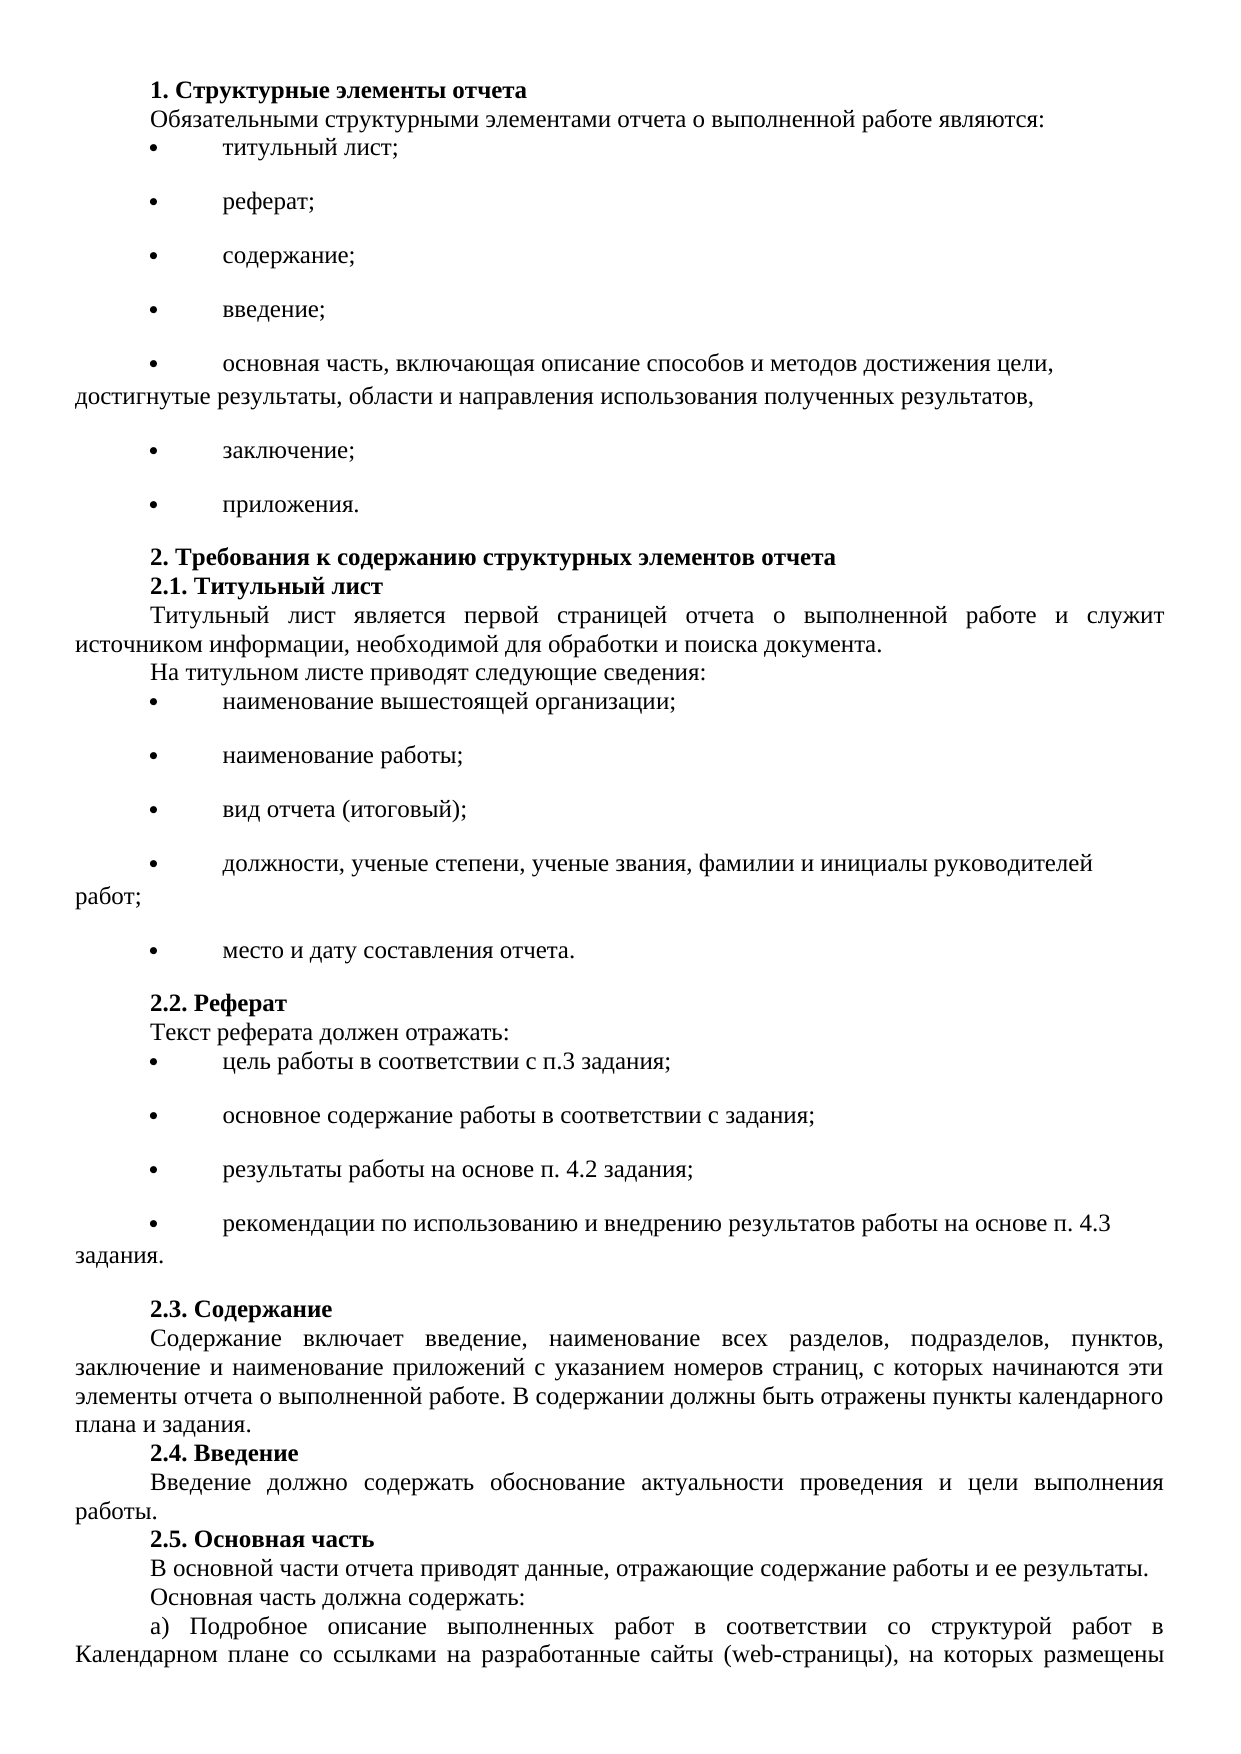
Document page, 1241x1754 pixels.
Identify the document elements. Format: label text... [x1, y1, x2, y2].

text 2.3. Содержание [75, 1294, 1165, 1323]
list титульный лист; [75, 132, 1165, 161]
list основная часть, включающая описание способов и методов достижения цели, достигнутые результаты, области и направления использования полученных результатов, [75, 348, 1165, 410]
list основное содержание работы в соответствии с задания; [75, 1100, 1165, 1129]
list результаты работы на основе п. 4.2 задания; [75, 1154, 1165, 1182]
list должности, ученые степени, ученые звания, фамилии и инициалы руководителей работ; [75, 848, 1165, 909]
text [75, 1611, 1165, 1668]
text Титульный лист является первой страницей отчета о выполненной работе и служит источником информации, необходимой для обработки и поиска документа. [75, 600, 1165, 657]
text 2.1. Титульный лист [75, 571, 1165, 600]
list содержание; [75, 240, 1165, 269]
list цель работы в соответствии с п.3 задания; [75, 1046, 1165, 1075]
text Основная часть должна содержать: [75, 1582, 1165, 1611]
list наименование работы; [75, 740, 1165, 769]
text Введение должно содержать обоснование актуальности проведения и цели выполнения работы. [75, 1467, 1165, 1524]
list рекомендации по использованию и внедрению результатов работы на основе п. 4.3 задания. [75, 1208, 1165, 1269]
text 2.5. Основная часть [75, 1524, 1165, 1553]
list введение; [75, 294, 1165, 323]
text В основной части отчета приводят данные, отражающие содержание работы и ее результаты. [75, 1553, 1165, 1582]
list реферат; [75, 186, 1165, 215]
text На титульном листе приводят следующие сведения: [75, 657, 1165, 686]
text 1. Структурные элементы отчета [75, 75, 1165, 104]
list наименование вышестоящей организации; [75, 686, 1165, 715]
list место и дату составления отчета. [75, 935, 1165, 963]
list приложения. [75, 489, 1165, 517]
list заключение; [75, 435, 1165, 463]
text Обязательными структурными элементами отчета о выполненной работе являются: [75, 104, 1165, 132]
list вид отчета (итоговый); [75, 794, 1165, 823]
text 2.2. Реферат [75, 988, 1165, 1017]
text 2.4. Введение [75, 1438, 1165, 1467]
text 2. Требования к содержанию структурных элементов отчета [75, 542, 1165, 571]
text Текст реферата должен отражать: [75, 1017, 1165, 1046]
text Содержание включает введение, наименование всех разделов, подразделов, пунктов, заключение и наименование приложений с указанием номеров страниц, с которых начинаются эти элементы отчета о выполненной работе. В содержании должны быть отражены пункты календарного плана и задания. [75, 1323, 1165, 1438]
